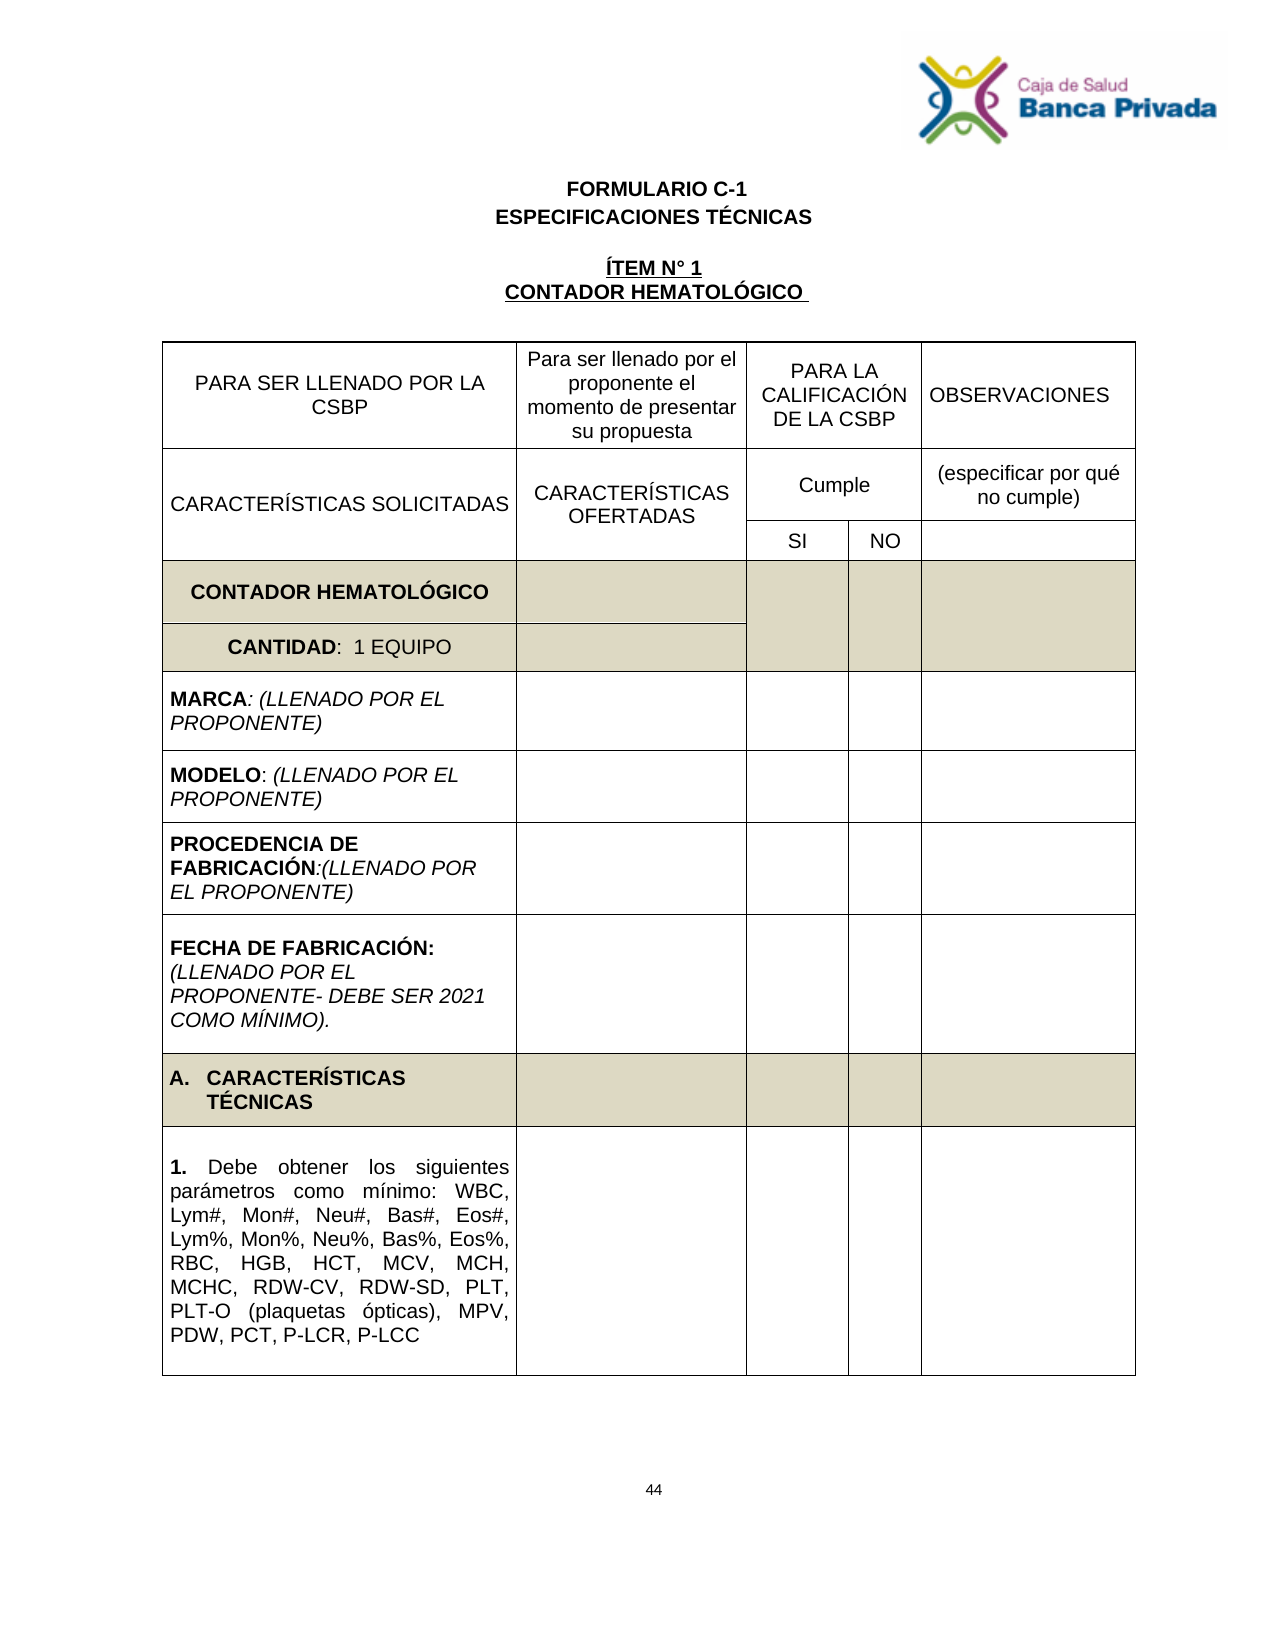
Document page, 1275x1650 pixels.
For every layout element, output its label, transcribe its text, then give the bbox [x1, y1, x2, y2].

table_cell [922, 1054, 1135, 1126]
table_cell [747, 561, 848, 671]
table_cell CARACTERÍSTICAS SOLICITADAS [163, 449, 516, 560]
table_cell [849, 823, 921, 913]
table_cell [517, 1127, 746, 1375]
table_cell [849, 1127, 921, 1375]
table_cell [922, 561, 1135, 671]
table_cell [922, 751, 1135, 822]
table_cell [922, 823, 1135, 913]
table_cell CANTIDAD: 1 EQUIPO [163, 624, 516, 671]
table_cell [849, 561, 921, 671]
table_cell [849, 1054, 921, 1126]
picture [901, 31, 1228, 150]
table_cell CARACTERÍSTICAS TÉCNICAS [163, 1054, 516, 1126]
table_cell [747, 1127, 848, 1375]
table_cell PROCEDENCIA DE FABRICACIÓN:(LLENADO POR EL PROPONENTE) [163, 823, 516, 913]
table_cell (especificar por qué no cumple) [922, 449, 1135, 520]
text FORMULARIO C-1 [162, 177, 1145, 201]
table_cell 1. Debe obtener los siguientes parámetros como mínimo: WBC, Lym#, Mon#, Neu#, Bas#, Eos#, Lym%, Mon%, Neu%, Bas%, Eos%, RBC, HGB, HCT, MCV, MCH, MCHC, RDW-CV, RDW-SD, PLT, PLT-O (plaquetas ópticas), MPV, PDW, PCT, P-LCR, P-LCC [163, 1127, 516, 1375]
table_cell [517, 823, 746, 913]
table_cell [747, 672, 848, 750]
table_cell MARCA: (LLENADO POR EL PROPONENTE) [163, 672, 516, 750]
table_header OBSERVACIONES [922, 343, 1135, 448]
table_cell [849, 672, 921, 750]
table_cell [517, 915, 746, 1053]
table_cell [517, 624, 746, 671]
table_cell [747, 823, 848, 913]
table_cell [922, 672, 1135, 750]
table_cell NO [849, 521, 921, 560]
table_header PARA LA CALIFICACIÓN DE LA CSBP [747, 343, 921, 448]
table_cell [517, 561, 746, 622]
table_cell [747, 751, 848, 822]
table_header PARA SER LLENADO POR LA CSBP [163, 343, 516, 448]
table_cell CONTADOR HEMATOLÓGICO [163, 561, 516, 622]
table_cell [747, 915, 848, 1053]
table_cell [747, 1054, 848, 1126]
table_cell MODELO: (LLENADO POR EL PROPONENTE) [163, 751, 516, 822]
table_cell [922, 521, 1135, 560]
table_cell Cumple [747, 449, 921, 520]
table_header Para ser llenado por el proponente el momento de presentar su propuesta [517, 343, 746, 448]
table_cell [922, 915, 1135, 1053]
table_cell [849, 751, 921, 822]
table_cell [517, 672, 746, 750]
table_cell [517, 751, 746, 822]
text ÍTEM N° 1 [162, 256, 1145, 280]
table_cell SI [747, 521, 848, 560]
table_cell CARACTERÍSTICAS OFERTADAS [517, 449, 746, 560]
table_cell [517, 1054, 746, 1126]
table_cell [849, 915, 921, 1053]
table_cell [922, 1127, 1135, 1375]
text CONTADOR HEMATOLÓGICO [162, 280, 1145, 304]
text ESPECIFICACIONES TÉCNICAS [162, 205, 1145, 229]
table_cell FECHA DE FABRICACIÓN: (LLENADO POR EL PROPONENTE- DEBE SER 2021 COMO MÍNIMO). [163, 915, 516, 1053]
